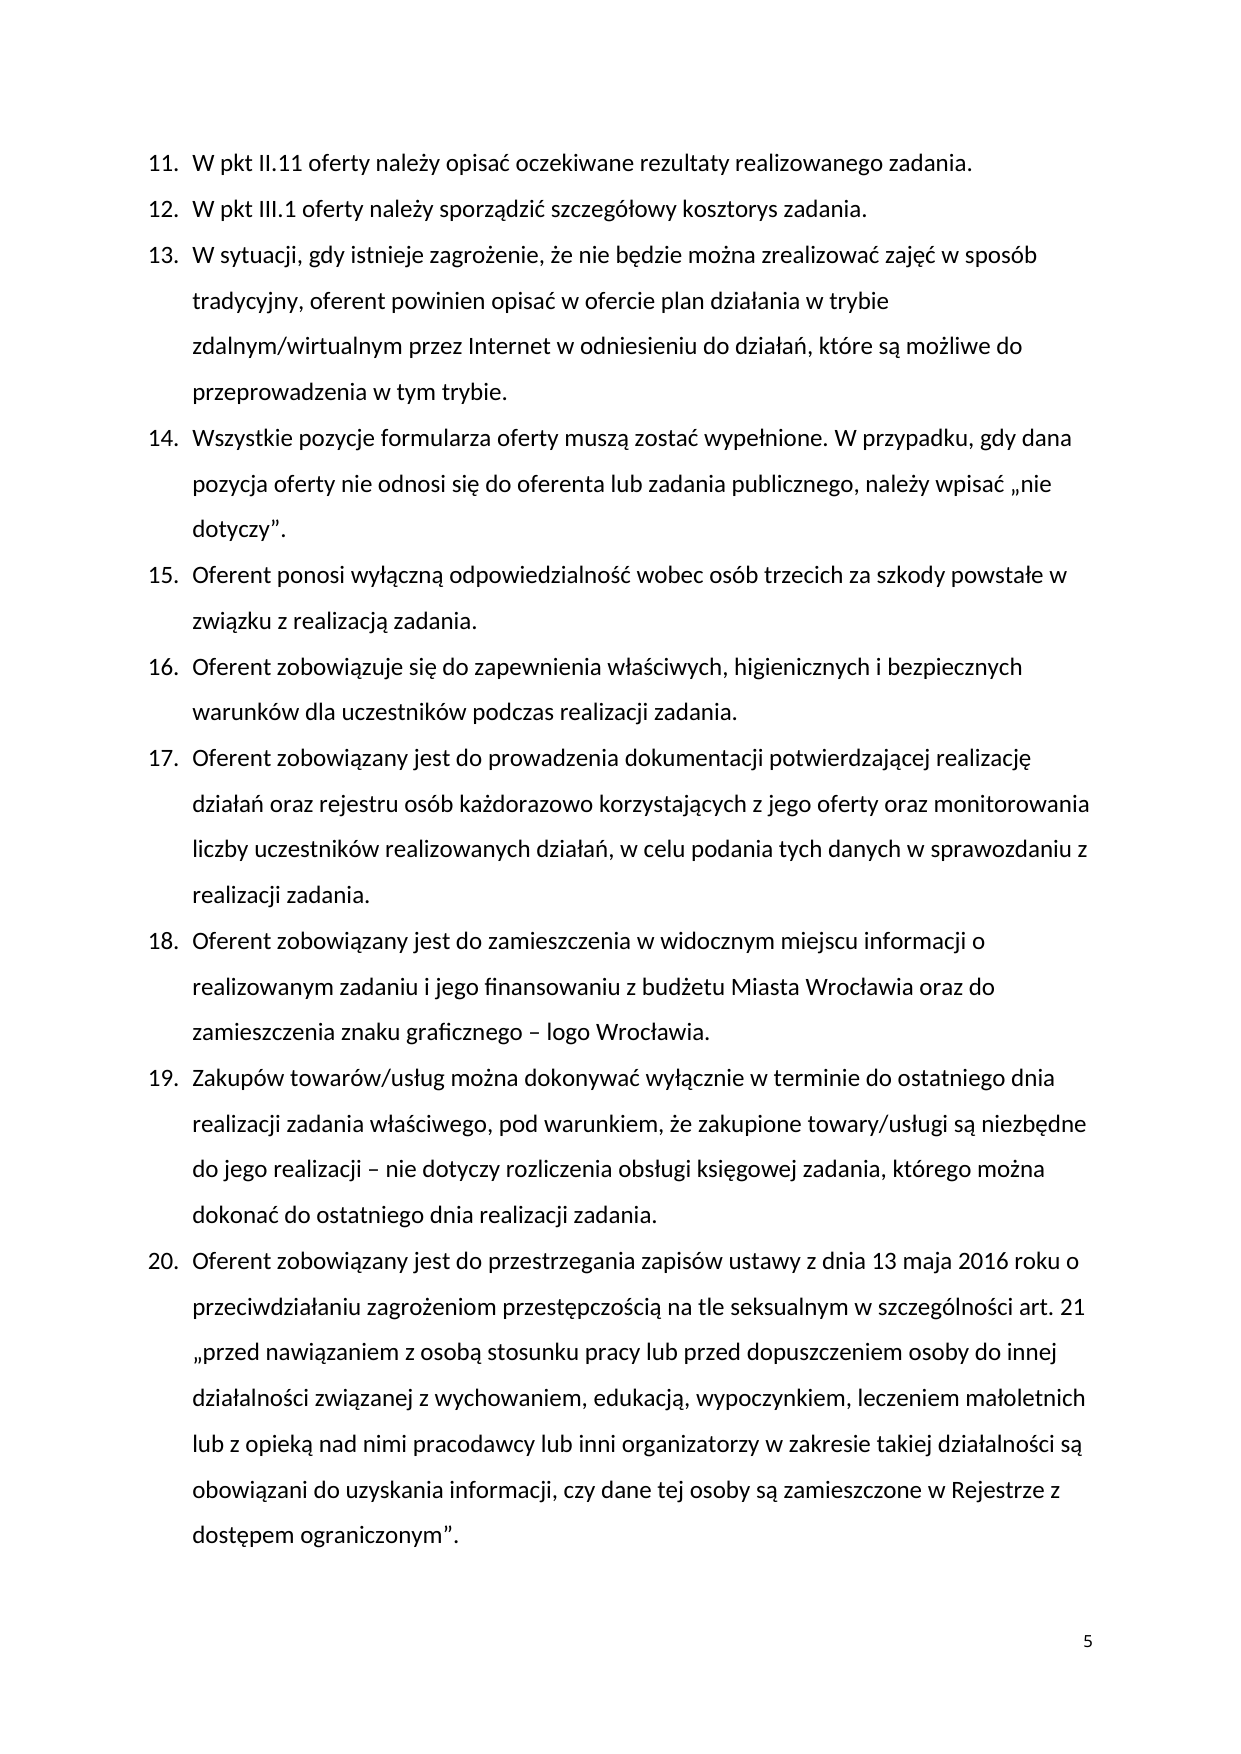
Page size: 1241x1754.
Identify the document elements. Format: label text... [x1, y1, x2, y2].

list Wszystkie pozycje formularza oferty muszą zostać wypełnione. W przypadku, gdy dana pozycja oferty nie odnosi się do oferenta lub zadania publicznego, należy wpisać „nie dotyczy”. [148, 422, 1093, 544]
list Oferent zobowiązany jest do prowadzenia dokumentacji potwierdzającej realizację działań oraz rejestru osób każdorazowo korzystających z jego oferty oraz monitorowania liczby uczestników realizowanych działań, w celu podania tych danych w sprawozdaniu z realizacji zadania. [148, 742, 1093, 910]
list Zakupów towarów/usług można dokonywać wyłącznie w terminie do ostatniego dnia realizacji zadania właściwego, pod warunkiem, że zakupione towary/usługi są niezbędne do jego realizacji – nie dotyczy rozliczenia obsługi księgowej zadania, którego można dokonać do ostatniego dnia realizacji zadania. [148, 1062, 1093, 1230]
list Oferent zobowiązany jest do przestrzegania zapisów ustawy z dnia 13 maja 2016 roku o przeciwdziałaniu zagrożeniom przestępczością na tle seksualnym w szczególności art. 21 „przed nawiązaniem z osobą stosunku pracy lub przed dopuszczeniem osoby do innej działalności związanej z wychowaniem, edukacją, wypoczynkiem, leczeniem małoletnich lub z opieką nad nimi pracodawcy lub inni organizatorzy w zakresie takiej działalności są obowiązani do uzyskania informacji, czy dane tej osoby są zamieszczone w Rejestrze z dostępem ograniczonym”. [148, 1245, 1093, 1550]
list Oferent zobowiązany jest do zamieszczenia w widocznym miejscu informacji o realizowanym zadaniu i jego finansowaniu z budżetu Miasta Wrocławia oraz do zamieszczenia znaku graficznego – logo Wrocławia. [148, 925, 1093, 1047]
list W pkt III.1 oferty należy sporządzić szczegółowy kosztorys zadania. [148, 193, 1093, 224]
list W sytuacji, gdy istnieje zagrożenie, że nie będzie można zrealizować zajęć w sposób tradycyjny, oferent powinien opisać w ofercie plan działania w trybie zdalnym/wirtualnym przez Internet w odniesieniu do działań, które są możliwe do przeprowadzenia w tym trybie. [148, 239, 1093, 407]
list W pkt II.11 oferty należy opisać oczekiwane rezultaty realizowanego zadania. [148, 148, 1093, 178]
list Oferent zobowiązuje się do zapewnienia właściwych, higienicznych i bezpiecznych warunków dla uczestników podczas realizacji zadania. [148, 651, 1093, 727]
list Oferent ponosi wyłączną odpowiedzialność wobec osób trzecich za szkody powstałe w związku z realizacją zadania. [148, 559, 1093, 635]
